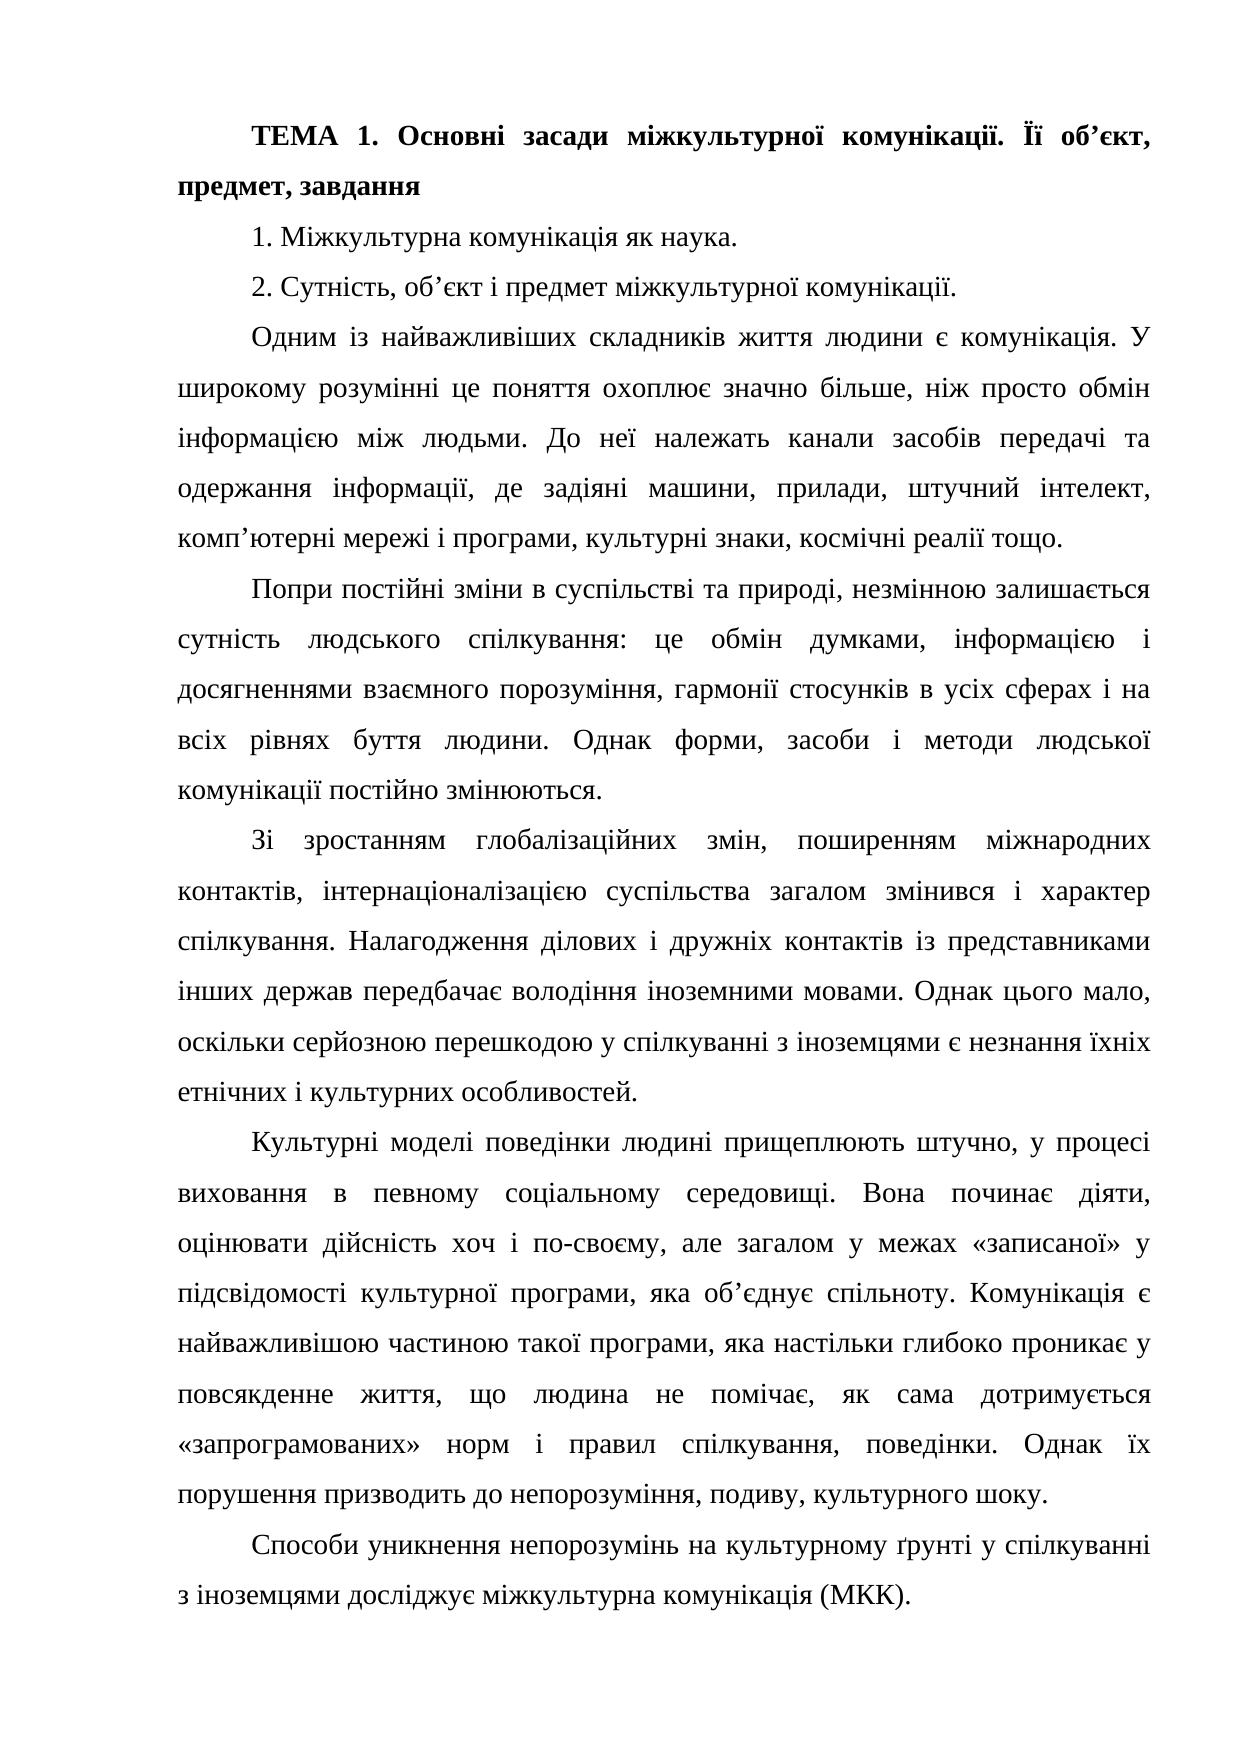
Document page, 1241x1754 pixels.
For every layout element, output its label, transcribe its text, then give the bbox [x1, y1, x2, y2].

text Культурні моделі поведінки людині прищеплюють штучно, у процесі виховання в певному соціальному середовищі. Вона починає діяти, оцінювати дійсність хоч і по-своєму, але загалом у межах «записаної» у підсвідомості культурної програми, яка об’єднує спільноту. Комунікація є найважливішою частиною такої програми, яка настільки глибоко проникає у повсякденне життя, що людина не помічає, як сама дотримується «запрограмованих» норм і правил спілкування, поведінки. Однак їх порушення призводить до непорозуміння, подиву, культурного шоку. [177, 1124, 1152, 1510]
text ТЕМА 1. Основні засади міжкультурної комунікації. Її об’єкт, предмет, завдання [177, 118, 1152, 202]
text Попри постійні зміни в суспільстві та природі, незмінною залишається сутність людського спілкування: це обмін думками, інформацією і досягненнями взаємного порозуміння, гармонії стосунків в усіх сферах і на всіх рівнях буття людини. Однак форми, засоби і методи людської комунікації постійно змінюються. [177, 571, 1152, 806]
text Одним із найважливіших складників життя людини є комунікація. У широкому розумінні це поняття охоплює значно більше, ніж просто обмін інформацією між людьми. До неї належать канали засобів передачі та одержання інформації, де задіяні машини, прилади, штучний інтелект, комп’ютерні мережі і програми, культурні знаки, космічні реалії тощо. [177, 319, 1152, 554]
text 1. Міжкультурна комунікація як наука. [177, 219, 1152, 252]
text Способи уникнення непорозумінь на культурному ґрунті у спілкуванні з іноземцями досліджує міжкультурна комунікація (МКК). [177, 1527, 1152, 1611]
text Зі зростанням глобалізаційних змін, поширенням міжнародних контактів, інтернаціоналізацією суспільства загалом змінився і характер спілкування. Налагодження ділових і дружніх контактів із представниками інших держав передбачає володіння іноземними мовами. Однак цього мало, оскільки серйозною перешкодою у спілкуванні з іноземцями є незнання їхніх етнічних і культурних особливостей. [177, 822, 1152, 1108]
text 2. Сутність, об’єкт і предмет міжкультурної комунікації. [177, 269, 1152, 303]
